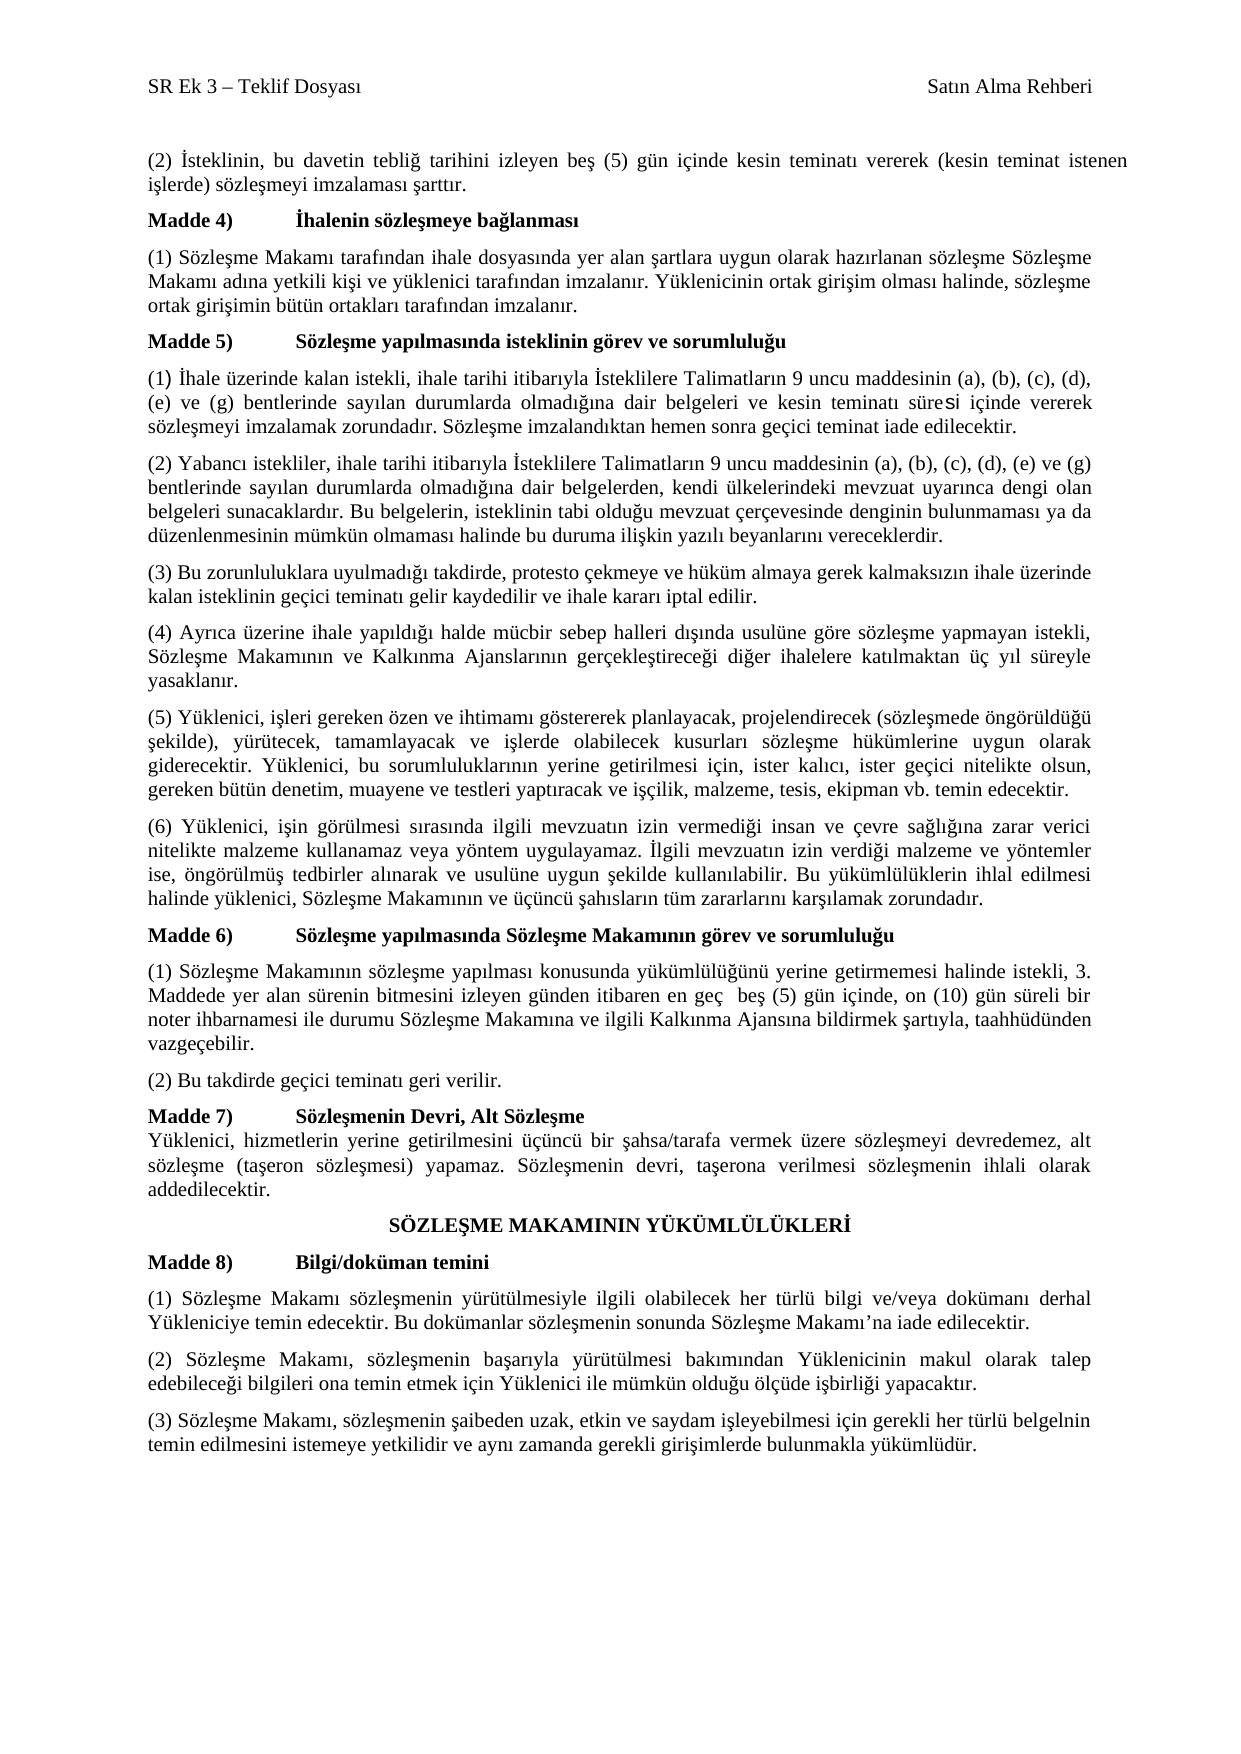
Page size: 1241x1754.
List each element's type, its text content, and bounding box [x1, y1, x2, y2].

text SÖZLEŞME MAKAMININ YÜKÜMLÜLÜKLERİ [148, 1213, 1093, 1237]
text (1) Sözleşme Makamı tarafından ihale dosyasında yer alan şartlara uygun olarak hazırlanan sözleşme Sözleşme Makamı adına yetkili kişi ve yüklenici tarafından imzalanır. Yüklenicinin ortak girişim olması halinde, sözleşme ortak girişimin bütün ortakları tarafından imzalanır. [148, 245, 1093, 317]
list İhalenin sözleşmeye bağlanması [148, 208, 1093, 232]
list Sözleşmenin Devri, Alt Sözleşme [148, 1104, 1093, 1128]
text (2) Yabancı istekliler, ihale tarihi itibarıyla İsteklilere Talimatların 9 uncu maddesinin (a), (b), (c), (d), (e) ve (g) bentlerinde sayılan durumlarda olmadığına dair belgelerden, kendi ülkelerindeki mevzuat uyarınca dengi olan belgeleri sunacaklardır. Bu belgelerin, isteklinin tabi olduğu mevzuat çerçevesinde denginin bulunmaması ya da düzenlenmesinin mümkün olmaması halinde bu duruma ilişkin yazılı beyanlarını vereceklerdir. [148, 451, 1093, 547]
text (1) Sözleşme Makamının sözleşme yapılması konusunda yükümlülüğünü yerine getirmemesi halinde istekli, 3. Maddede yer alan sürenin bitmesini izleyen günden itibaren en geç beş (5) gün içinde, on (10) gün süreli bir noter ihbarnamesi ile durumu Sözleşme Makamına ve ilgili Kalkınma Ajansına bildirmek şartıyla, taahhüdünden vazgeçebilir. [148, 959, 1093, 1055]
text (2) İsteklinin, bu davetin tebliğ tarihini izleyen beş (5) gün içinde kesin teminatı vererek (kesin teminat istenen işlerde) sözleşmeyi imzalaması şarttır. [148, 148, 1130, 196]
text (3) Sözleşme Makamı, sözleşmenin şaibeden uzak, etkin ve saydam işleyebilmesi için gerekli her türlü belgelnin temin edilmesini istemeye yetkilidir ve aynı zamanda gerekli girişimlerde bulunmakla yükümlüdür. [148, 1407, 1093, 1456]
text Yüklenici, hizmetlerin yerine getirilmesini üçüncü bir şahsa/tarafa vermek üzere sözleşmeyi devredemez, alt sözleşme (taşeron sözleşmesi) yapamaz. Sözleşmenin devri, taşerona verilmesi sözleşmenin ihlali olarak addedilecektir. [148, 1128, 1093, 1201]
list Sözleşme yapılmasında isteklinin görev ve sorumluluğu [148, 329, 1093, 353]
text (2) Bu takdirde geçici teminatı geri verilir. [148, 1068, 1093, 1092]
list Bilgi/doküman temini [148, 1250, 1093, 1274]
text (6) Yüklenici, işin görülmesi sırasında ilgili mevzuatın izin vermediği insan ve çevre sağlığına zarar verici nitelikte malzeme kullanamaz veya yöntem uygulayamaz. İlgili mevzuatın izin verdiği malzeme ve yöntemler ise, öngörülmüş tedbirler alınarak ve usulüne uygun şekilde kullanılabilir. Bu yükümlülüklerin ihlal edilmesi halinde yüklenici, Sözleşme Makamının ve üçüncü şahısların tüm zararlarını karşılamak zorundadır. [148, 814, 1093, 910]
text (5) Yüklenici, işleri gereken özen ve ihtimamı göstererek planlayacak, projelendirecek (sözleşmede öngörüldüğü şekilde), yürütecek, tamamlayacak ve işlerde olabilecek kusurları sözleşme hükümlerine uygun olarak giderecektir. Yüklenici, bu sorumluluklarının yerine getirilmesi için, ister kalıcı, ister geçici nitelikte olsun, gereken bütün denetim, muayene ve testleri yaptıracak ve işçilik, malzeme, tesis, ekipman vb. temin edecektir. [148, 705, 1093, 801]
text (3) Bu zorunluluklara uyulmadığı takdirde, protesto çekmeye ve hüküm almaya gerek kalmaksızın ihale üzerinde kalan isteklinin geçici teminatı gelir kaydedilir ve ihale kararı iptal edilir. [148, 560, 1093, 608]
text (1) İhale üzerinde kalan istekli, ihale tarihi itibarıyla İsteklilere Talimatların 9 uncu maddesinin (a), (b), (c), (d), (e) ve (g) bentlerinde sayılan durumlarda olmadığına dair belgeleri ve kesin teminatı süresi içinde vererek sözleşmeyi imzalamak zorundadır. Sözleşme imzalandıktan hemen sonra geçici teminat iade edilecektir. [148, 366, 1093, 438]
list Sözleşme yapılmasında Sözleşme Makamının görev ve sorumluluğu [148, 922, 1093, 947]
text (4) Ayrıca üzerine ihale yapıldığı halde mücbir sebep halleri dışında usulüne göre sözleşme yapmayan istekli, Sözleşme Makamının ve Kalkınma Ajanslarının gerçekleştireceği diğer ihalelere katılmaktan üç yıl süreyle yasaklanır. [148, 620, 1093, 692]
text (2) Sözleşme Makamı, sözleşmenin başarıyla yürütülmesi bakımından Yüklenicinin makul olarak talep edebileceği bilgileri ona temin etmek için Yüklenici ile mümkün olduğu ölçüde işbirliği yapacaktır. [148, 1347, 1093, 1395]
text (1) Sözleşme Makamı sözleşmenin yürütülmesiyle ilgili olabilecek her türlü bilgi ve/veya dokümanı derhal Yükleniciye temin edecektir. Bu dokümanlar sözleşmenin sonunda Sözleşme Makamı’na iade edilecektir. [148, 1286, 1093, 1334]
